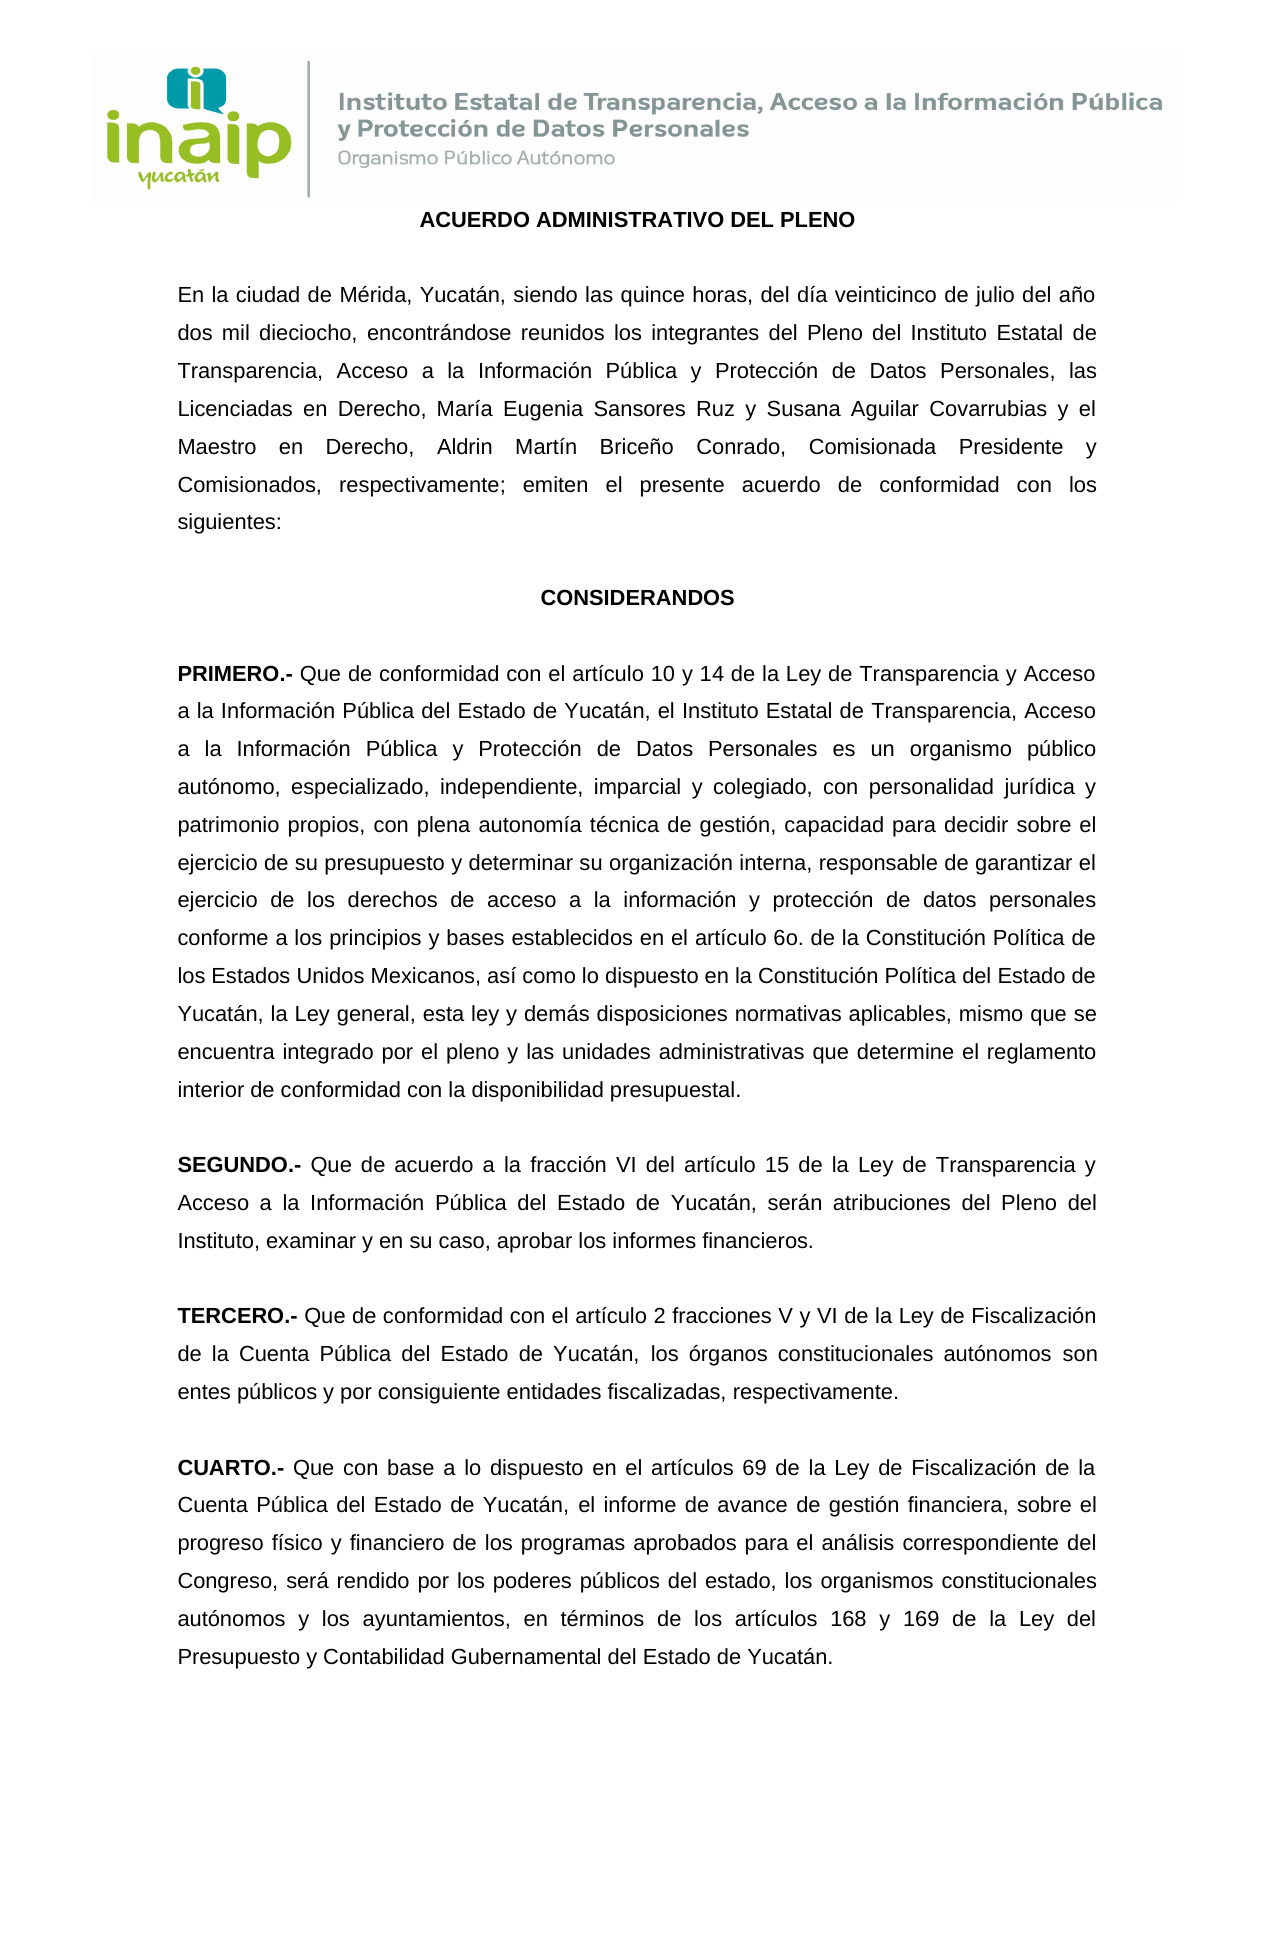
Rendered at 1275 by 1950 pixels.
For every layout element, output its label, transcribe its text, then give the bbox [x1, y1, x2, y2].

text TERCERO.- Que de conformidad con el artículo 2 fracciones V y VI de la Ley de Fiscalización de la Cuenta Pública del Estado de Yucatán, los órganos constitucionales autónomos son entes públicos y por consiguiente entidades fiscalizadas, respectivamente. [177, 1303, 1098, 1404]
text SEGUNDO.- Que de acuerdo a la fracción VI del artículo 15 de la Ley de Transparencia y Acceso a la Información Pública del Estado de Yucatán, serán atribuciones del Pleno del Instituto, examinar y en su caso, aprobar los informes financieros. [177, 1152, 1098, 1253]
text CUARTO.- Que con base a lo dispuesto en el artículos 69 de la Ley de Fiscalización de la Cuenta Pública del Estado de Yucatán, el informe de avance de gestión financiera, sobre el progreso físico y financiero de los programas aprobados para el análisis correspondiente del Congreso, será rendido por los poderes públicos del estado, los organismos constitucionales autónomos y los ayuntamientos, en términos de los artículos 168 y 169 de la Ley del Presupuesto y Contabilidad Gubernamental del Estado de Yucatán. [177, 1454, 1098, 1669]
text CONSIDERANDOS [177, 585, 1098, 610]
text PRIMERO.- Que de conformidad con el artículo 10 y 14 de la Ley de Transparencia y Acceso a la Información Pública del Estado de Yucatán, el Instituto Estatal de Transparencia, Acceso a la Información Pública y Protección de Datos Personales es un organismo público autónomo, especializado, independiente, imparcial y colegiado, con personalidad jurídica y patrimonio propios, con plena autonomía técnica de gestión, capacidad para decidir sobre el ejercicio de su presupuesto y determinar su organización interna, responsable de garantizar el ejercicio de los derechos de acceso a la información y protección de datos personales conforme a los principios y bases establecidos en el artículo 6o. de la Constitución Política de los Estados Unidos Mexicanos, así como lo dispuesto en la Constitución Política del Estado de Yucatán, la Ley general, esta ley y demás disposiciones normativas aplicables, mismo que se encuentra integrado por el pleno y las unidades administrativas que determine el reglamento interior de conformidad con la disponibilidad presupuestal. [177, 661, 1098, 1102]
text ACUERDO ADMINISTRATIVO DEL PLENO [177, 207, 1098, 232]
text En la ciudad de Mérida, Yucatán, siendo las quince horas, del día veinticinco de julio del año dos mil dieciocho, encontrándose reunidos los integrantes del Pleno del Instituto Estatal de Transparencia, Acceso a la Información Pública y Protección de Datos Personales, las Licenciadas en Derecho, María Eugenia Sansores Ruz y Susana Aguilar Covarrubias y el Maestro en Derecho, Aldrin Martín Briceño Conrado, Comisionada Presidente y Comisionados, respectivamente; emiten el presente acuerdo de conformidad con los siguientes: [177, 282, 1098, 534]
picture [90, 51, 1178, 202]
